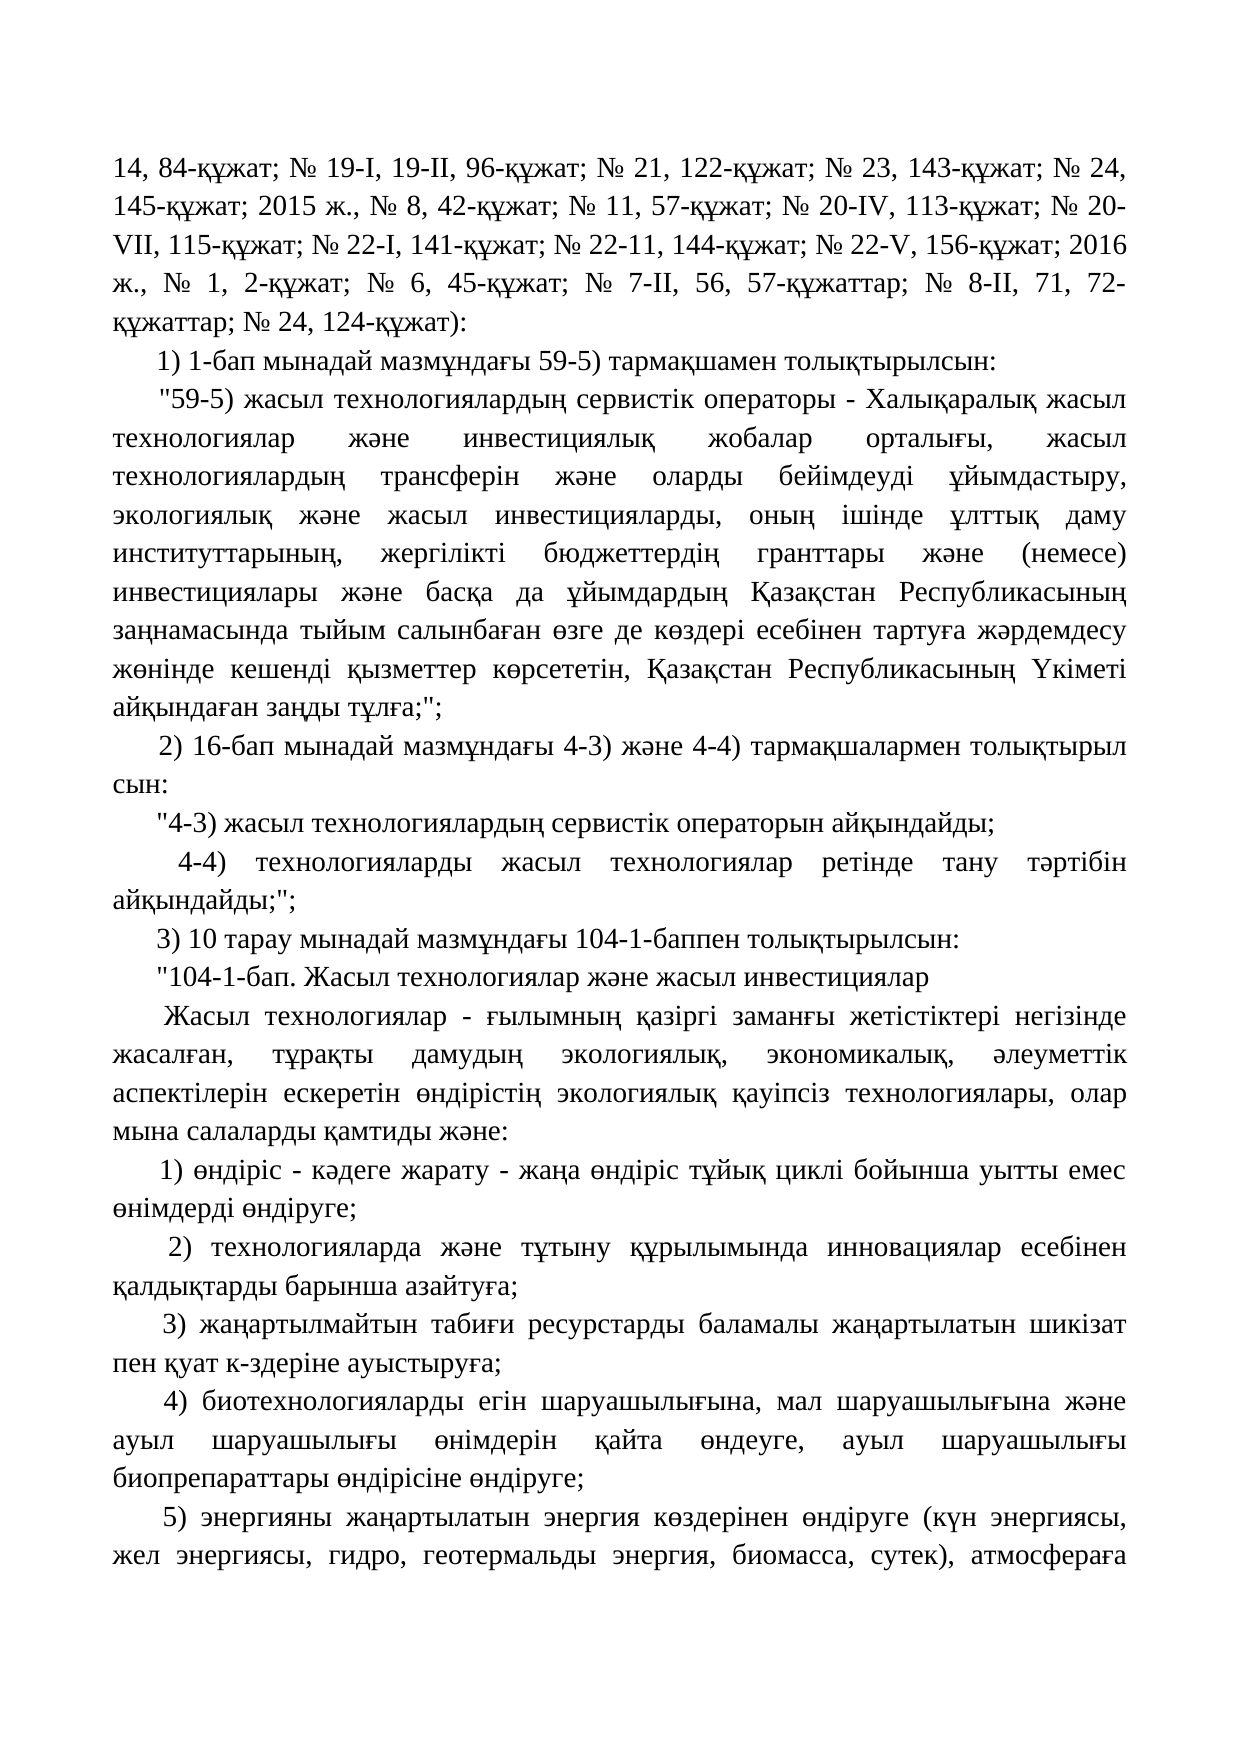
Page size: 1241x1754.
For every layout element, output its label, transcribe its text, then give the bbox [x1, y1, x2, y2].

text 4-4) технологияларды жасыл технологиялар ретінде тану тәртібін айқындайды;"; [112, 844, 1128, 916]
text 3) жаңартылмайтын табиғи ресурстарды баламалы жаңартылатын шикізат пен қуат к-здеріне ауыстыруға; [112, 1306, 1128, 1378]
text 3) 10 тарау мынадай мазмұндағы 104-1-баппен толықтырылсын: [112, 921, 1128, 954]
text "104-1-бап. Жасыл технологиялар және жасыл инвестициялар [112, 959, 1128, 993]
text Жасыл технологиялар - ғылымның қазіргі заманғы жетістіктері негізінде жасалған, тұрақты дамудың экологиялық, экономикалық, әлеуметтік аспектілерін ескеретін өндірістің экологиялық қауіпсіз технологиялары, олар мына салаларды қамтиды және: [112, 998, 1128, 1147]
text "4-3) жасыл технологиялардың сервистік операторын айқындайды; [112, 805, 1128, 839]
text 1) 1-бап мынадай мазмұндағы 59-5) тармақшамен толықтырылсын: [112, 343, 1128, 376]
text 2) технологияларда және тұтыну құрылымында инновациялар есебінен қалдықтарды барынша азайтуға; [112, 1229, 1128, 1301]
text 1) өндіріс - кәдеге жарату - жаңа өндіріс тұйық циклі бойынша уытты емес өнімдерді өндіруге; [112, 1152, 1128, 1224]
text "59-5) жасыл технологиялардың сервистік операторы - Халықаралық жасыл технологиялар және инвестициялық жобалар орталығы, жасыл технологиялардың трансферін және оларды бейімдеуді ұйымдастыру, экологиялық және жасыл инвестицияларды, оның ішінде ұлттық даму институттарының, жергілікті бюджеттердің гранттары және (немесе) инвестициялары және басқа да ұйымдардың Қазақстан Республикасының заңнамасында тыйым салынбаған өзге де көздері есебінен тартуға жәрдемдесу жөнінде кешенді қызметтер көрсететін, Қазақстан Республикасының Үкіметі айқындаған заңды тұлға;"; [112, 381, 1128, 723]
text 2) 16-бап мынадай мазмұндағы 4-3) және 4-4) тармақшалармен толықтырыл сын: [112, 728, 1128, 800]
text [112, 1499, 1128, 1571]
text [112, 150, 1128, 338]
text 4) биотехнологияларды егін шаруашылығына, мал шаруашылығына және ауыл шаруашылығы өнімдерін қайта өндеуге, ауыл шаруашылығы биопрепараттары өндірісіне өндіруге; [112, 1383, 1128, 1494]
